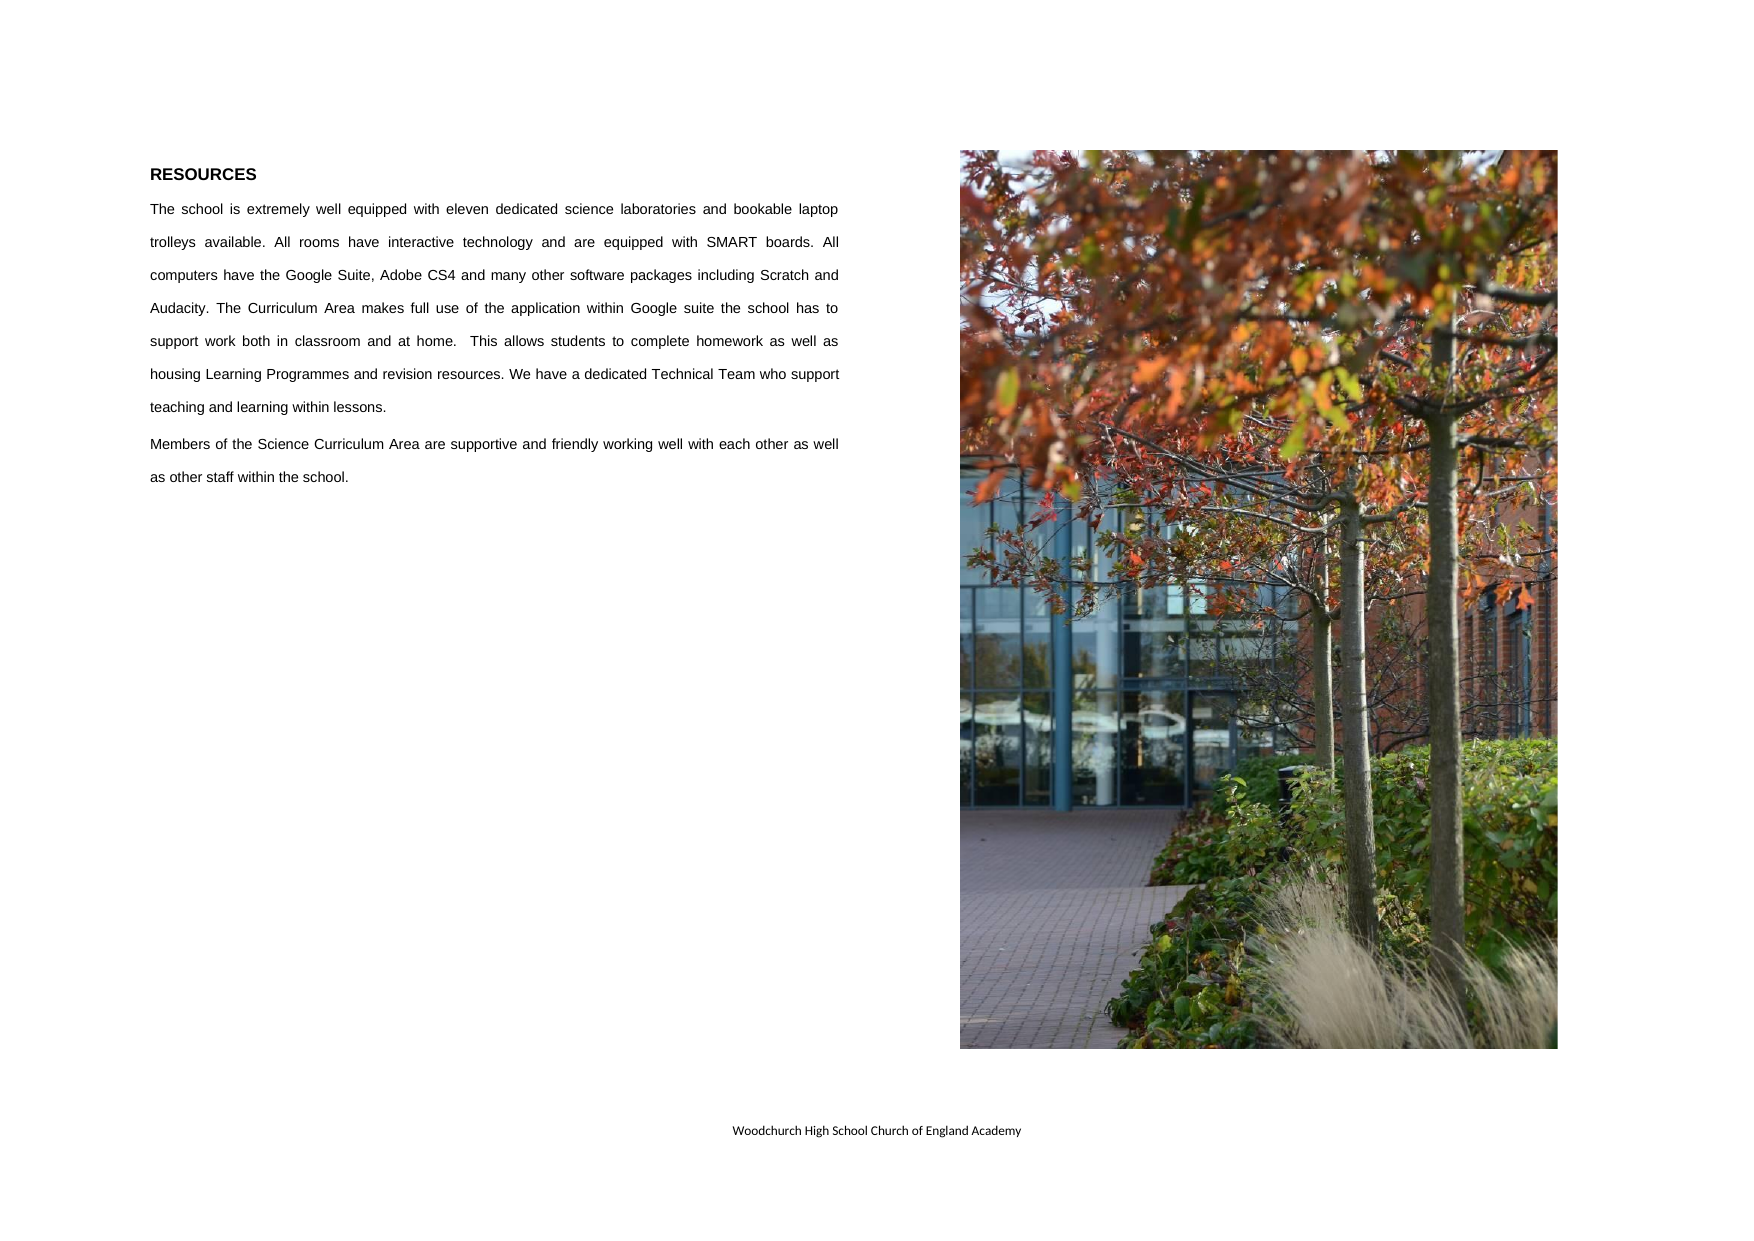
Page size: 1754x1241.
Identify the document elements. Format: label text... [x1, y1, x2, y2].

text The school is extremely well equipped with eleven dedicated science laboratories and bookable laptop trolleys available. All rooms have interactive technology and are equipped with SMART boards. All computers have the Google Suite, Adobe CS4 and many other software packages including Scratch and Audacity. The Curriculum Area makes full use of the application within Google suite the school has to support work both in classroom and at home. This allows students to complete homework as well as housing Learning Programmes and revision resources. We have a dedicated Technical Team who support teaching and learning within lessons. [150, 188, 840, 415]
picture [960, 150, 1558, 1049]
text RESOURCES [150, 150, 840, 183]
text Members of the Science Curriculum Area are supportive and friendly working well with each other as well as other staff within the school. [150, 424, 840, 486]
